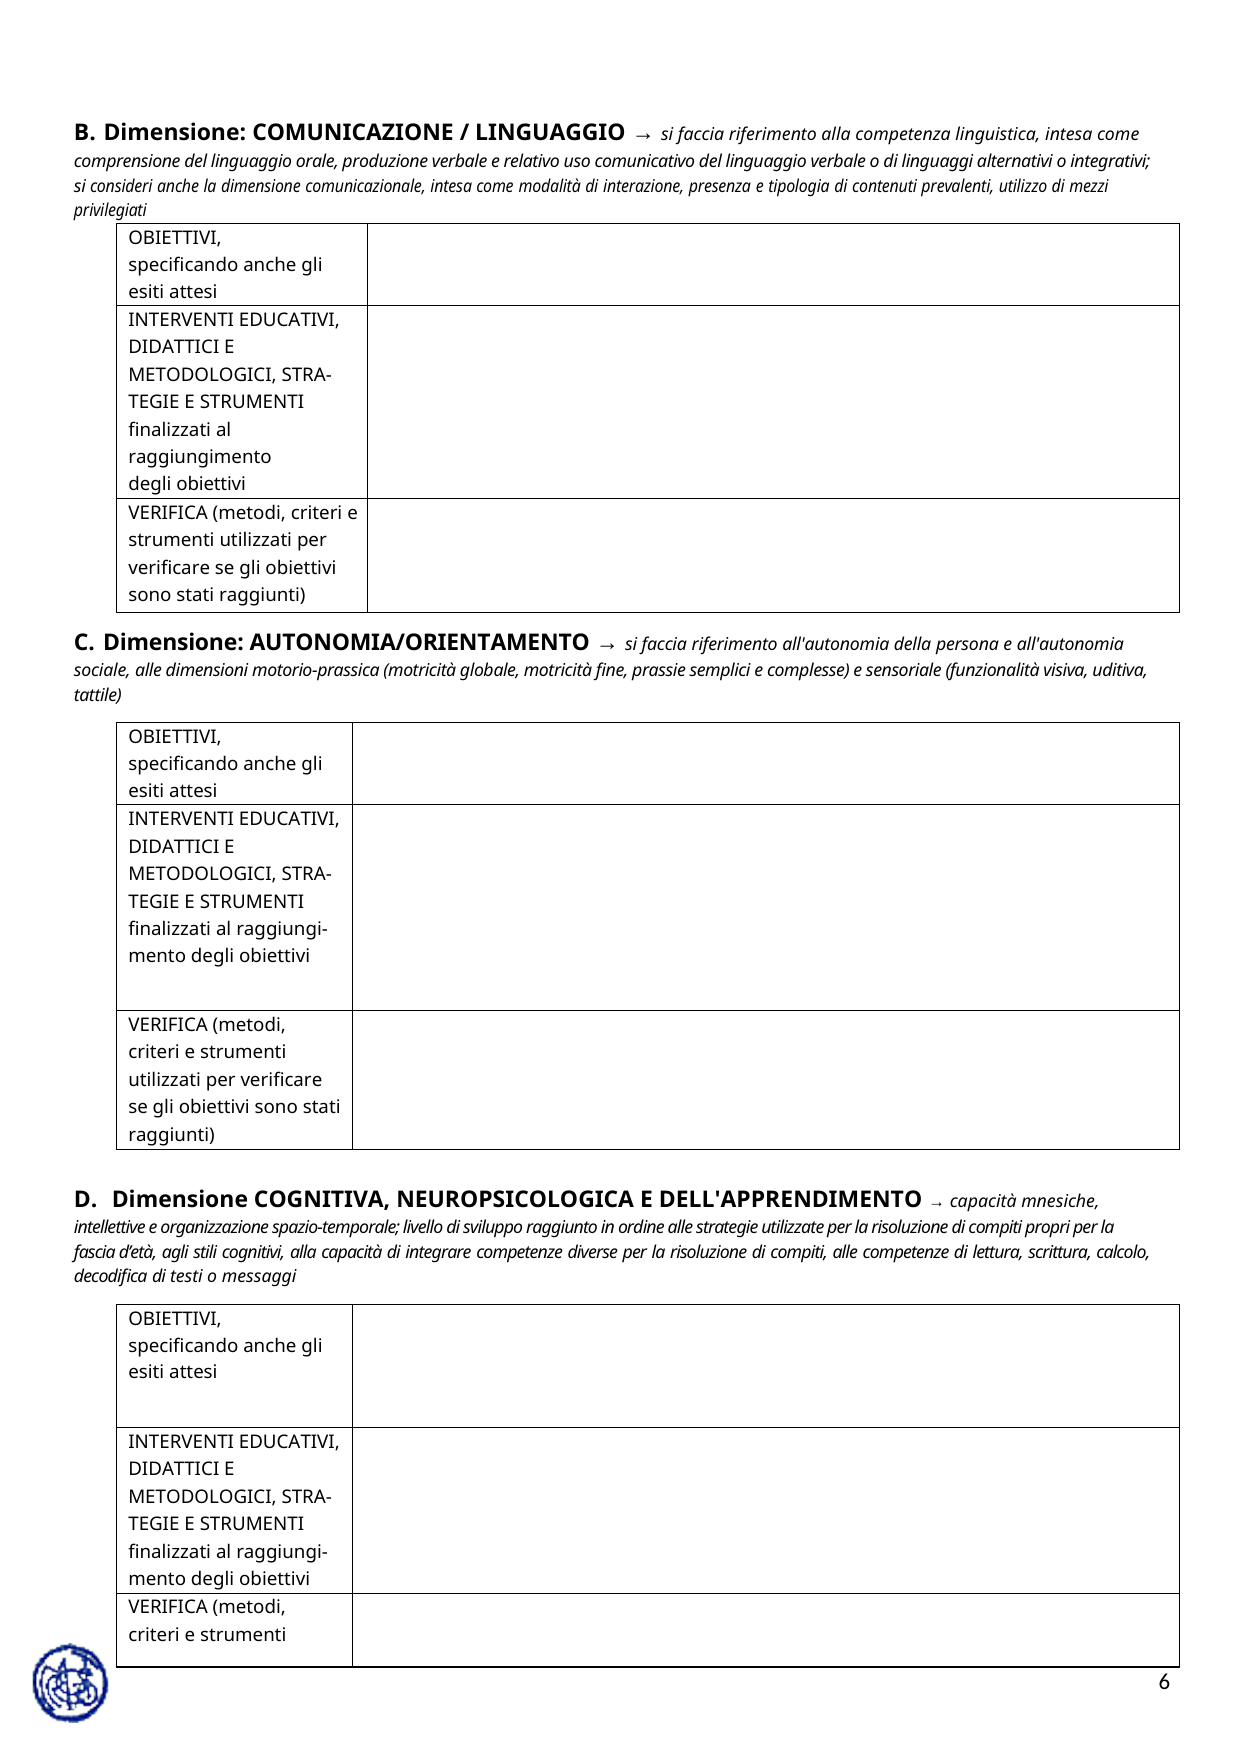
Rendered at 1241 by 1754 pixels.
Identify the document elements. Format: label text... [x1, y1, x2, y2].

table_header [353, 723, 1179, 804]
picture [31, 1643, 111, 1723]
table_cell [353, 1428, 1179, 1592]
table_cell VERIFICA (metodi, criteri e strumenti utilizzati per verificare se gli obiettivi sono stati raggiunti) [117, 499, 367, 612]
table_cell [353, 805, 1179, 1009]
table_cell INTERVENTI EDUCATIVI, DIDATTICI E METODOLOGICI, STRA- TEGIE E STRUMENTI finalizzati al raggiungi- mento degli obiettivi [117, 1428, 352, 1592]
list Dimensione: AUTONOMIA/ORIENTAMENTO → si faccia riferimento all'autonomia della persona e all'autonomia sociale, alle dimensioni motorio-prassica (motricità globale, motricità fine, prassie semplici e complesse) e sensoriale (funzionalità visiva, uditiva, tattile) [74, 626, 1167, 707]
list Dimensione: COMUNICAZIONE / LINGUAGGIO → si faccia riferimento alla competenza linguistica, intesa come comprensione del linguaggio orale, produzione verbale e relativo uso comunicativo del linguaggio verbale o di linguaggi alternativi o integrativi; si consideri anche la dimensione comunicazionale, intesa come modalità di interazione, presenza e tipologia di contenuti prevalenti, utilizzo di mezzi privilegiati [74, 116, 1157, 222]
list Dimensione COGNITIVA, NEUROPSICOLOGICA E DELL'APPRENDIMENTO → capacità mnesiche, intellettive e organizzazione spazio-temporale; livello di sviluppo raggiunto in ordine alle strategie utilizzate per la risoluzione di compiti propri per la fascia d’età, agli stili cognitivi, alla capacità di integrare competenze diverse per la risoluzione di compiti, alle competenze di lettura, scrittura, calcolo, decodifica di testi o messaggi [74, 1183, 1153, 1288]
table_cell INTERVENTI EDUCATIVI, DIDATTICI E METODOLOGICI, STRA- TEGIE E STRUMENTI finalizzati al raggiungi- mento degli obiettivi [117, 805, 352, 1009]
table_cell [353, 1594, 1179, 1666]
table_header [368, 224, 1179, 305]
table_header OBIETTIVI, specificando anche gli esiti attesi [117, 1305, 352, 1427]
table_header OBIETTIVI, specificando anche gli esiti attesi [117, 224, 367, 305]
table_cell [368, 306, 1179, 497]
table_cell INTERVENTI EDUCATIVI, DIDATTICI E METODOLOGICI, STRA- TEGIE E STRUMENTI finalizzati al raggiungimento degli obiettivi [117, 306, 367, 497]
table_cell VERIFICA (metodi, criteri e strumenti utilizzati per verificare se gli obiettivi sono stati raggiunti) [117, 1011, 352, 1149]
table_header OBIETTIVI, specificando anche gli esiti attesi [117, 723, 352, 804]
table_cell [117, 1594, 352, 1666]
table_cell [353, 1011, 1179, 1149]
table_header [353, 1305, 1179, 1427]
table_cell [368, 499, 1179, 612]
